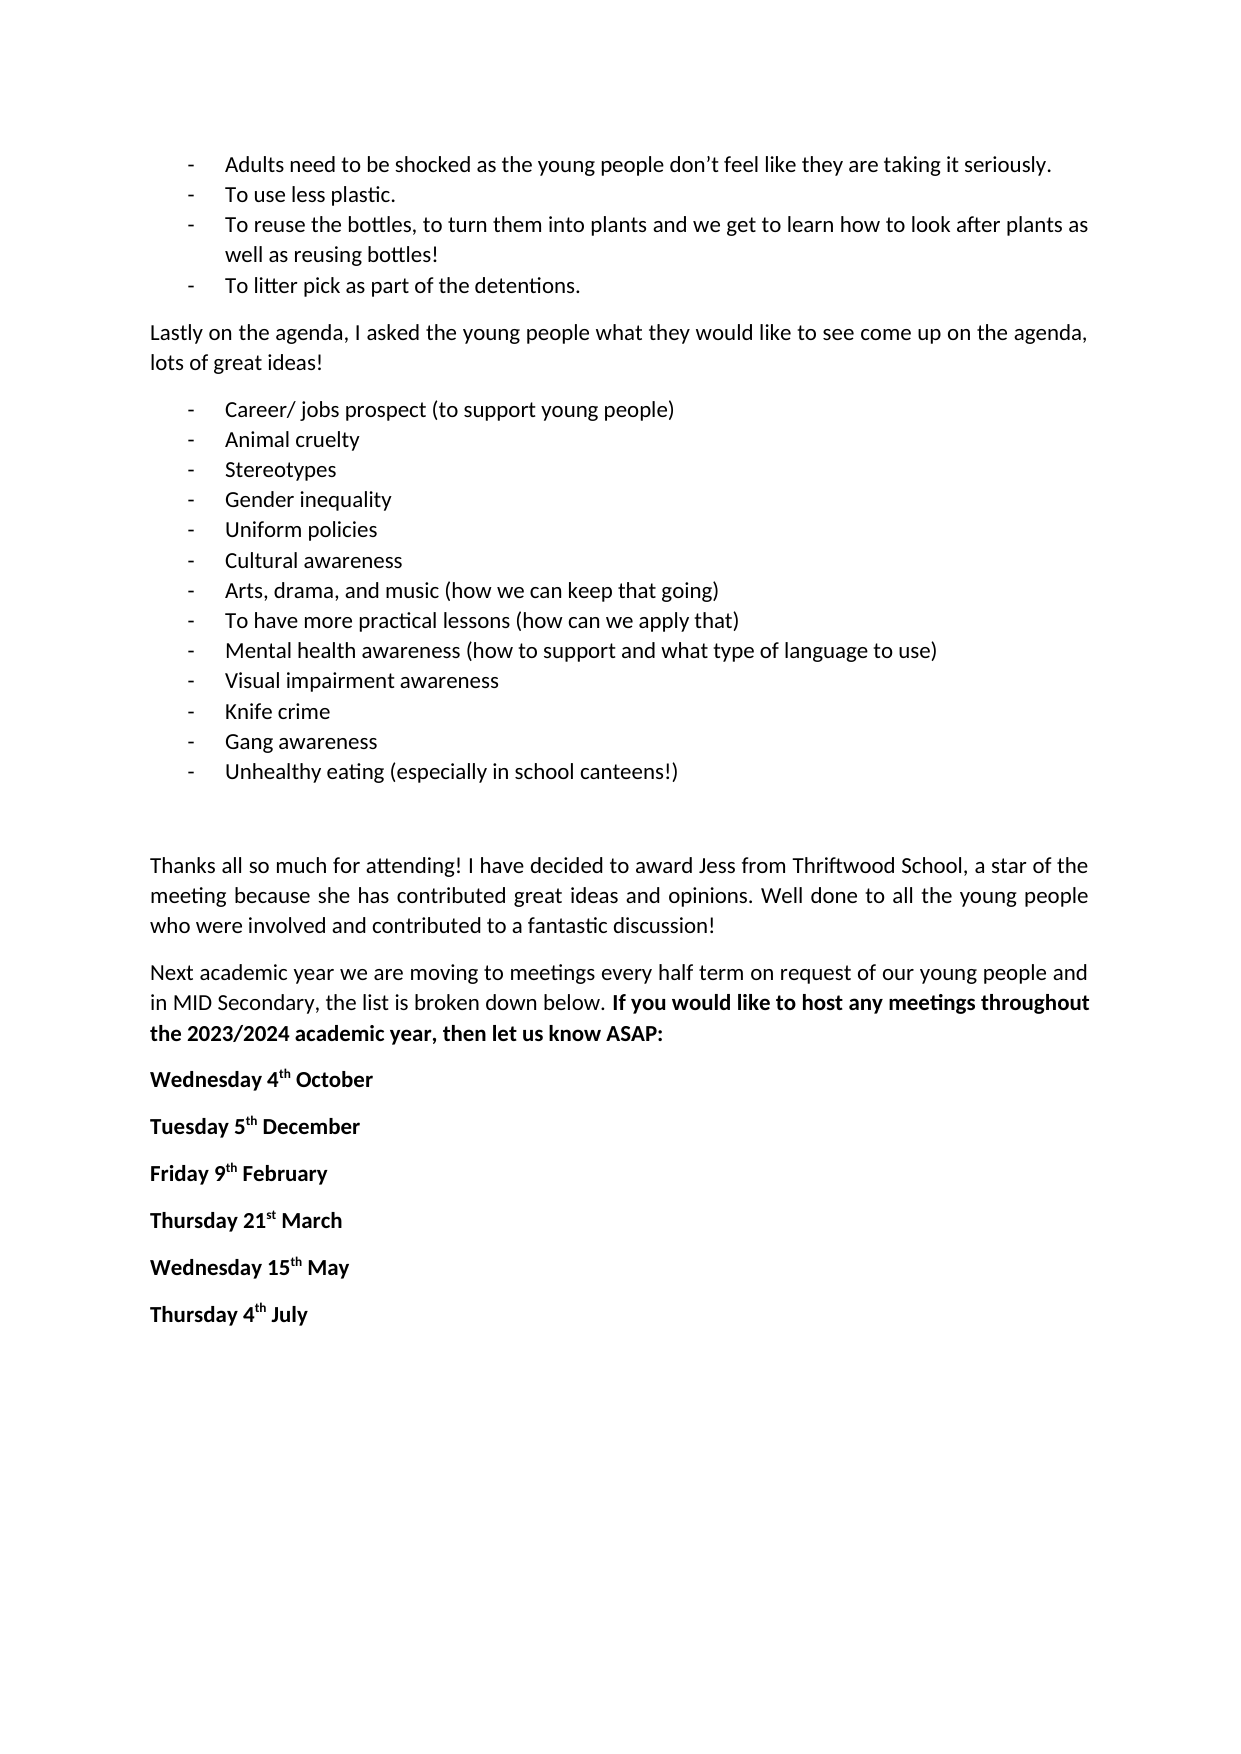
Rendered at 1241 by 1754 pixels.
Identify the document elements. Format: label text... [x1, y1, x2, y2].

list To litter pick as part of the detentions. [187, 271, 1090, 299]
list Career/ jobs prospect (to support young people) [187, 395, 1090, 423]
list Animal cruelty [187, 425, 1090, 453]
text Next academic year we are moving to meetings every half term on request of our young people and in MID Secondary, the list is broken down below. If you would like to host any meetings throughout the 2023/2024 academic year, then let us know ASAP: [150, 958, 1090, 1047]
list Uniform policies [187, 516, 1090, 544]
text Lastly on the agenda, I asked the young people what they would like to see come up on the agenda, lots of great ideas! [150, 318, 1090, 376]
list To have more practical lessons (how can we apply that) [187, 606, 1090, 634]
text Friday 9th February [150, 1159, 1090, 1187]
text Tuesday 5th December [150, 1112, 1090, 1141]
text Thanks all so much for attending! I have decided to award Jess from Thriftwood School, a star of the meeting because she has contributed great ideas and opinions. Well done to all the young people who were involved and contributed to a fantastic discussion! [150, 851, 1090, 939]
list Unhealthy eating (especially in school canteens!) [187, 757, 1090, 785]
list Knife crime [187, 697, 1090, 725]
list Gang awareness [187, 727, 1090, 755]
list Cultural awareness [187, 546, 1090, 574]
list Visual impairment awareness [187, 667, 1090, 695]
list Adults need to be shocked as the young people don’t feel like they are taking it seriously. [187, 150, 1090, 178]
list To reuse the bottles, to turn them into plants and we get to learn how to look after plants as well as reusing bottles! [187, 210, 1090, 269]
list Mental health awareness (how to support and what type of language to use) [187, 636, 1090, 664]
list To use less plastic. [187, 180, 1090, 208]
list Arts, drama, and music (how we can keep that going) [187, 576, 1090, 604]
text Wednesday 4th October [150, 1066, 1090, 1094]
text Thursday 21st March [150, 1206, 1090, 1234]
text Wednesday 15th May [150, 1253, 1090, 1281]
text Thursday 4th July [150, 1300, 1090, 1328]
list Gender inequality [187, 485, 1090, 513]
list Stereotypes [187, 455, 1090, 483]
